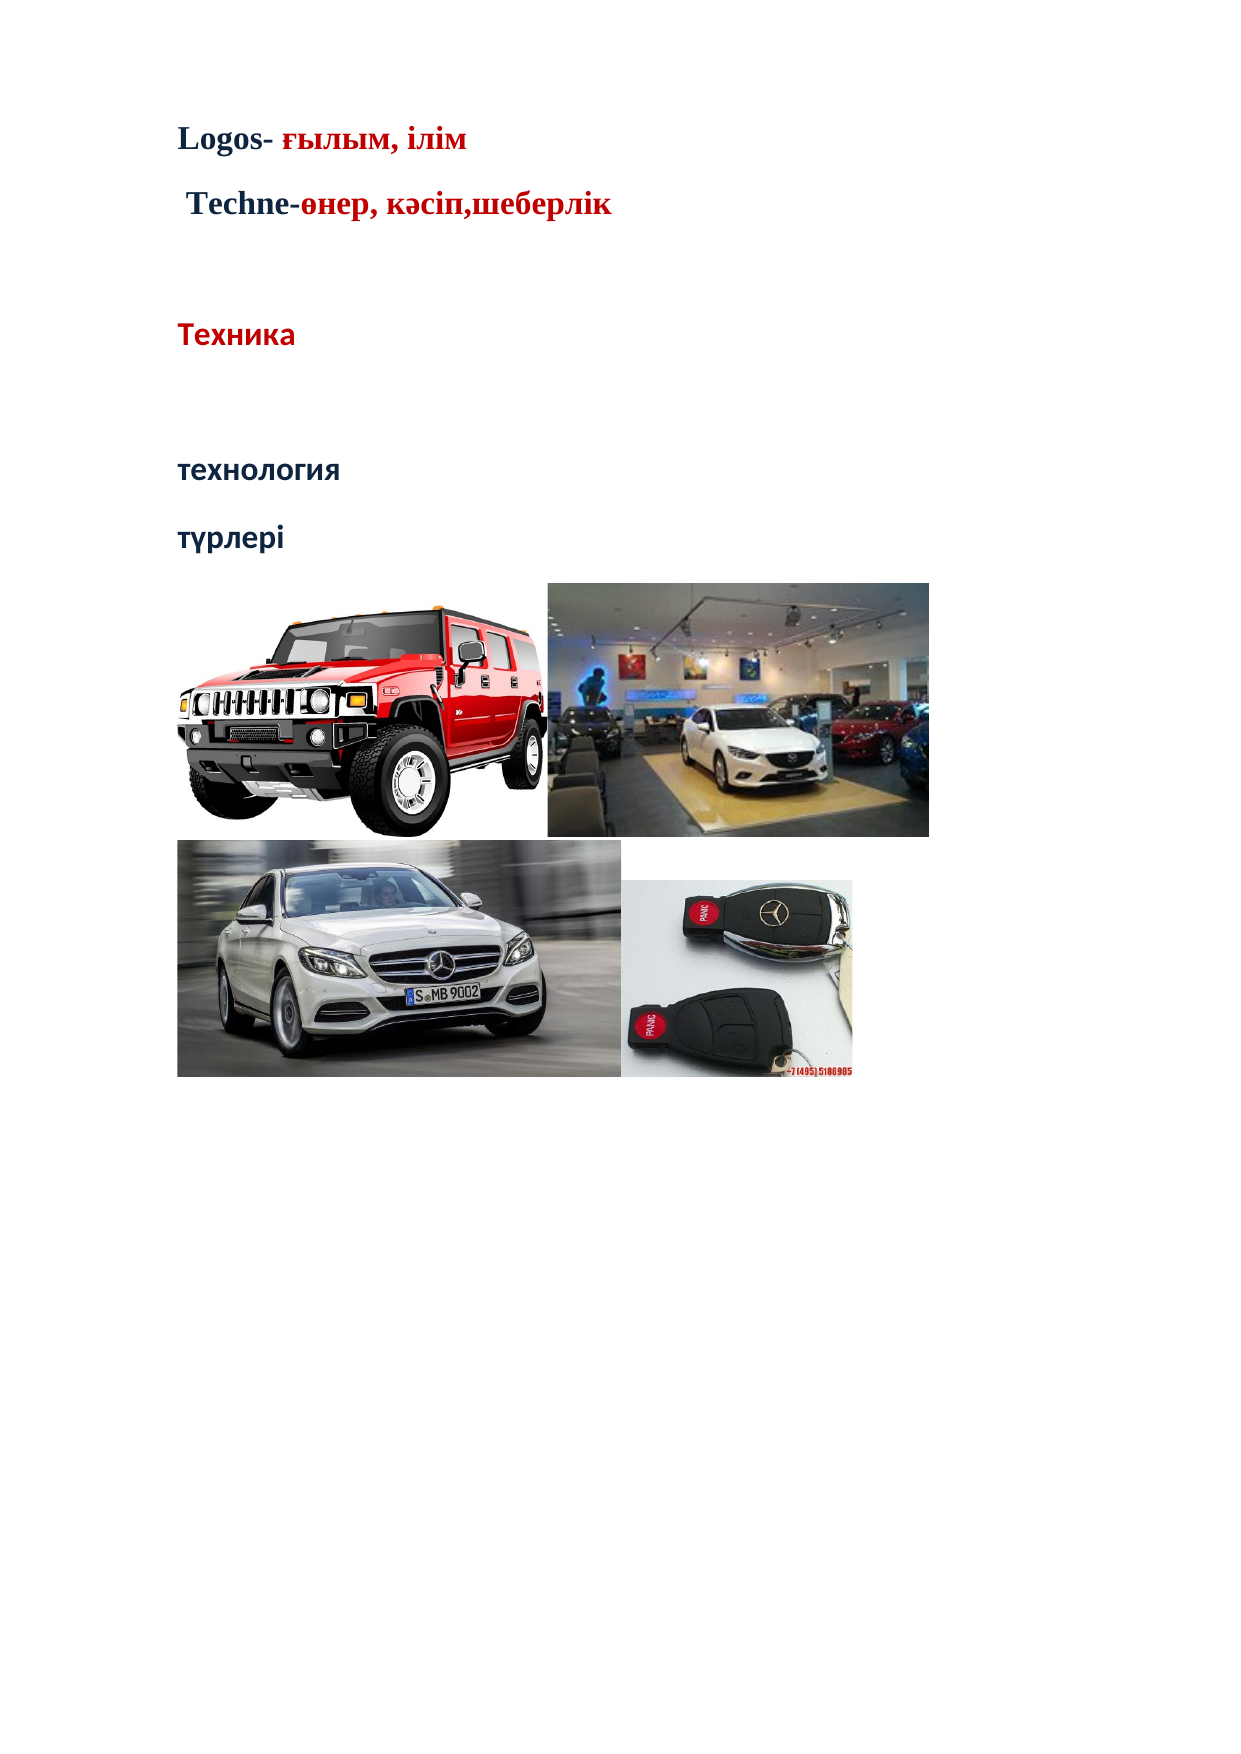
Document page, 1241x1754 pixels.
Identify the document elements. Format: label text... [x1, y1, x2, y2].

text Techne-өнер, кәсіп,шеберлік [177, 183, 1152, 221]
text түрлері [177, 516, 1152, 556]
picture [177, 583, 929, 837]
text технология [177, 448, 1152, 489]
text Техника [177, 313, 1152, 353]
text Logos- ғылым, ілім [177, 118, 1152, 156]
picture [177, 840, 853, 1077]
